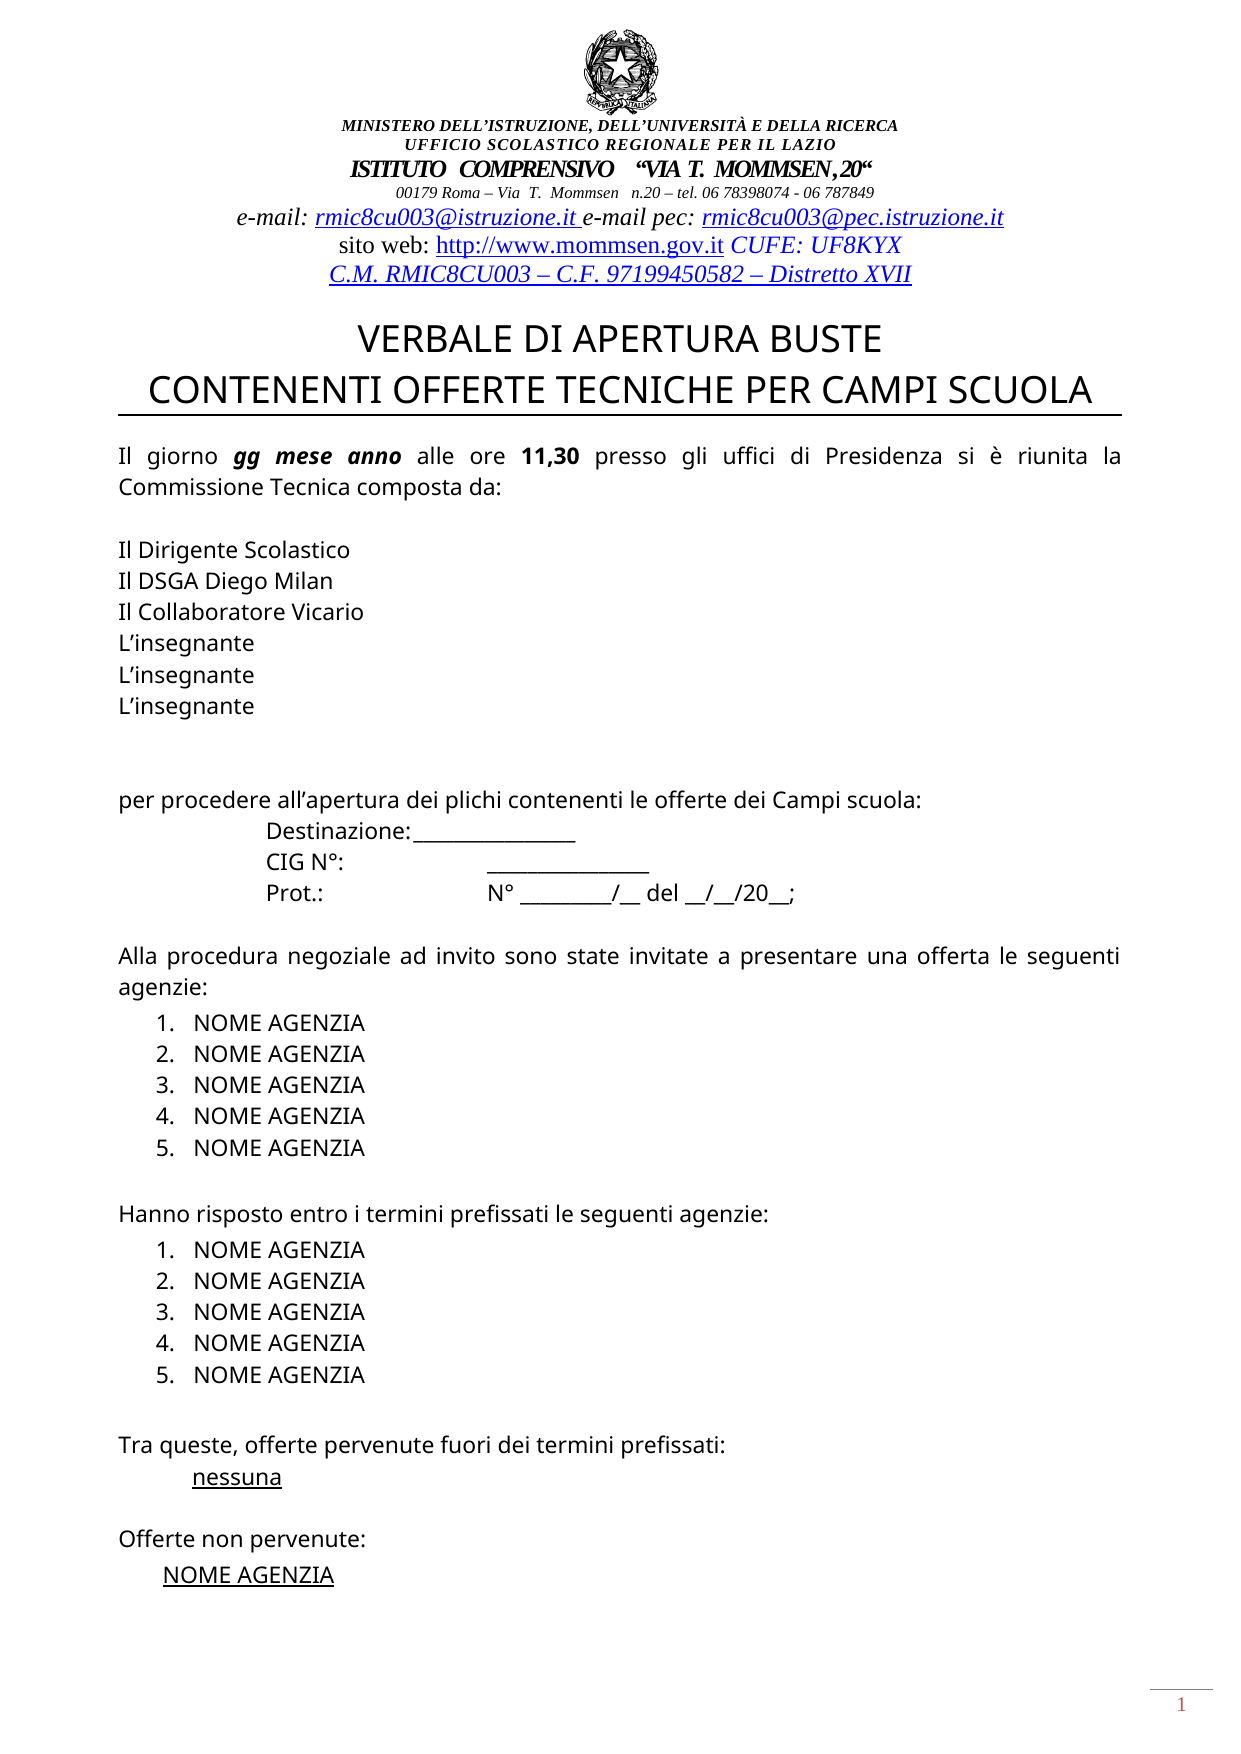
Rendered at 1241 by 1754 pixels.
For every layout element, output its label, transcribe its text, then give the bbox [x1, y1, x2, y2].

text NOME AGENZIA [118, 1558, 1122, 1590]
list NOME AGENZIA [156, 1265, 1122, 1296]
picture [581, 29, 660, 116]
list NOME AGENZIA [156, 1327, 1122, 1358]
text Il Collaboratore Vicario [118, 596, 1122, 627]
text Il giorno gg mese anno alle ore 11,30 presso gli uffici di Presidenza si è riunita la Commissione Tecnica composta da: [118, 440, 1122, 502]
text L’insegnante [118, 690, 1122, 721]
list NOME AGENZIA [156, 1100, 1122, 1131]
text Hanno risposto entro i termini prefissati le seguenti agenzie: [118, 1198, 1122, 1229]
text L’insegnante [118, 627, 1122, 658]
text Tra queste, offerte pervenute fuori dei termini prefissati: [118, 1429, 1122, 1461]
subtitle CONTENENTI OFFERTE TECNICHE PER CAMPI SCUOLA [118, 363, 1122, 414]
list NOME AGENZIA [156, 1038, 1122, 1069]
list NOME AGENZIA [156, 1131, 1122, 1163]
list NOME AGENZIA [156, 1233, 1122, 1265]
text Offerte non pervenute: [118, 1523, 1122, 1554]
list NOME AGENZIA [156, 1006, 1122, 1038]
subtitle VERBALE DI APERTURA BUSTE [118, 312, 1122, 363]
text nessuna [118, 1461, 1122, 1492]
list NOME AGENZIA [156, 1358, 1122, 1390]
list Destinazione: ________________ [201, 815, 1122, 846]
text per procedere all’apertura dei plichi contenenti le offerte dei Campi scuola: [118, 783, 1122, 815]
text Alla procedura negoziale ad invito sono state invitate a presentare una offerta le seguenti agenzie: [118, 940, 1122, 1002]
list NOME AGENZIA [156, 1296, 1122, 1327]
list Prot.: N° _________/__ del __/__/20__; [201, 877, 1122, 908]
list NOME AGENZIA [156, 1069, 1122, 1100]
text L’insegnante [118, 658, 1122, 690]
text Il Dirigente Scolastico [118, 533, 1122, 565]
list CIG N°: ________________ [201, 846, 1122, 877]
text Il DSGA Diego Milan [118, 565, 1122, 596]
